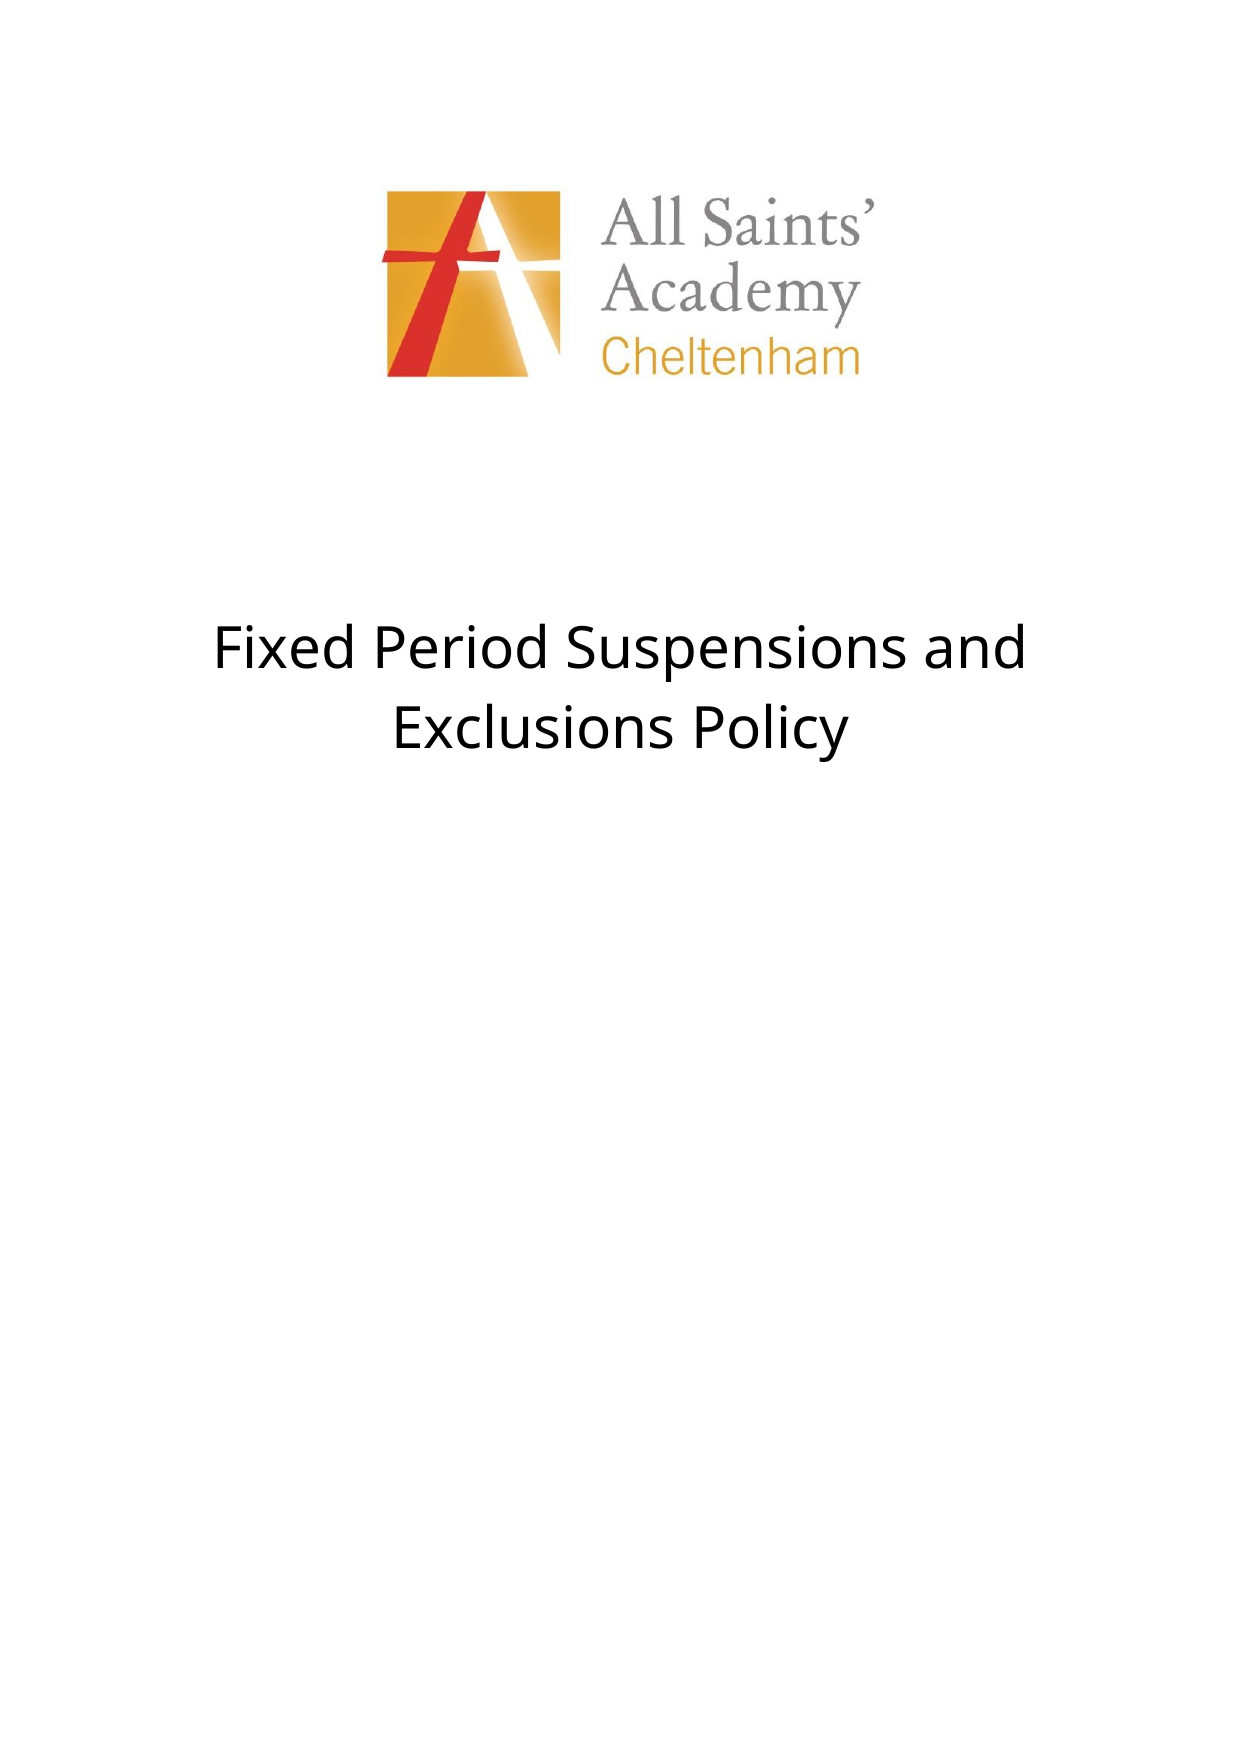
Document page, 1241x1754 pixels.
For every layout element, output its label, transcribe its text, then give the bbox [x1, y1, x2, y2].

picture [342, 150, 899, 419]
text Fixed Period Suspensions and Exclusions Policy [150, 607, 1090, 766]
